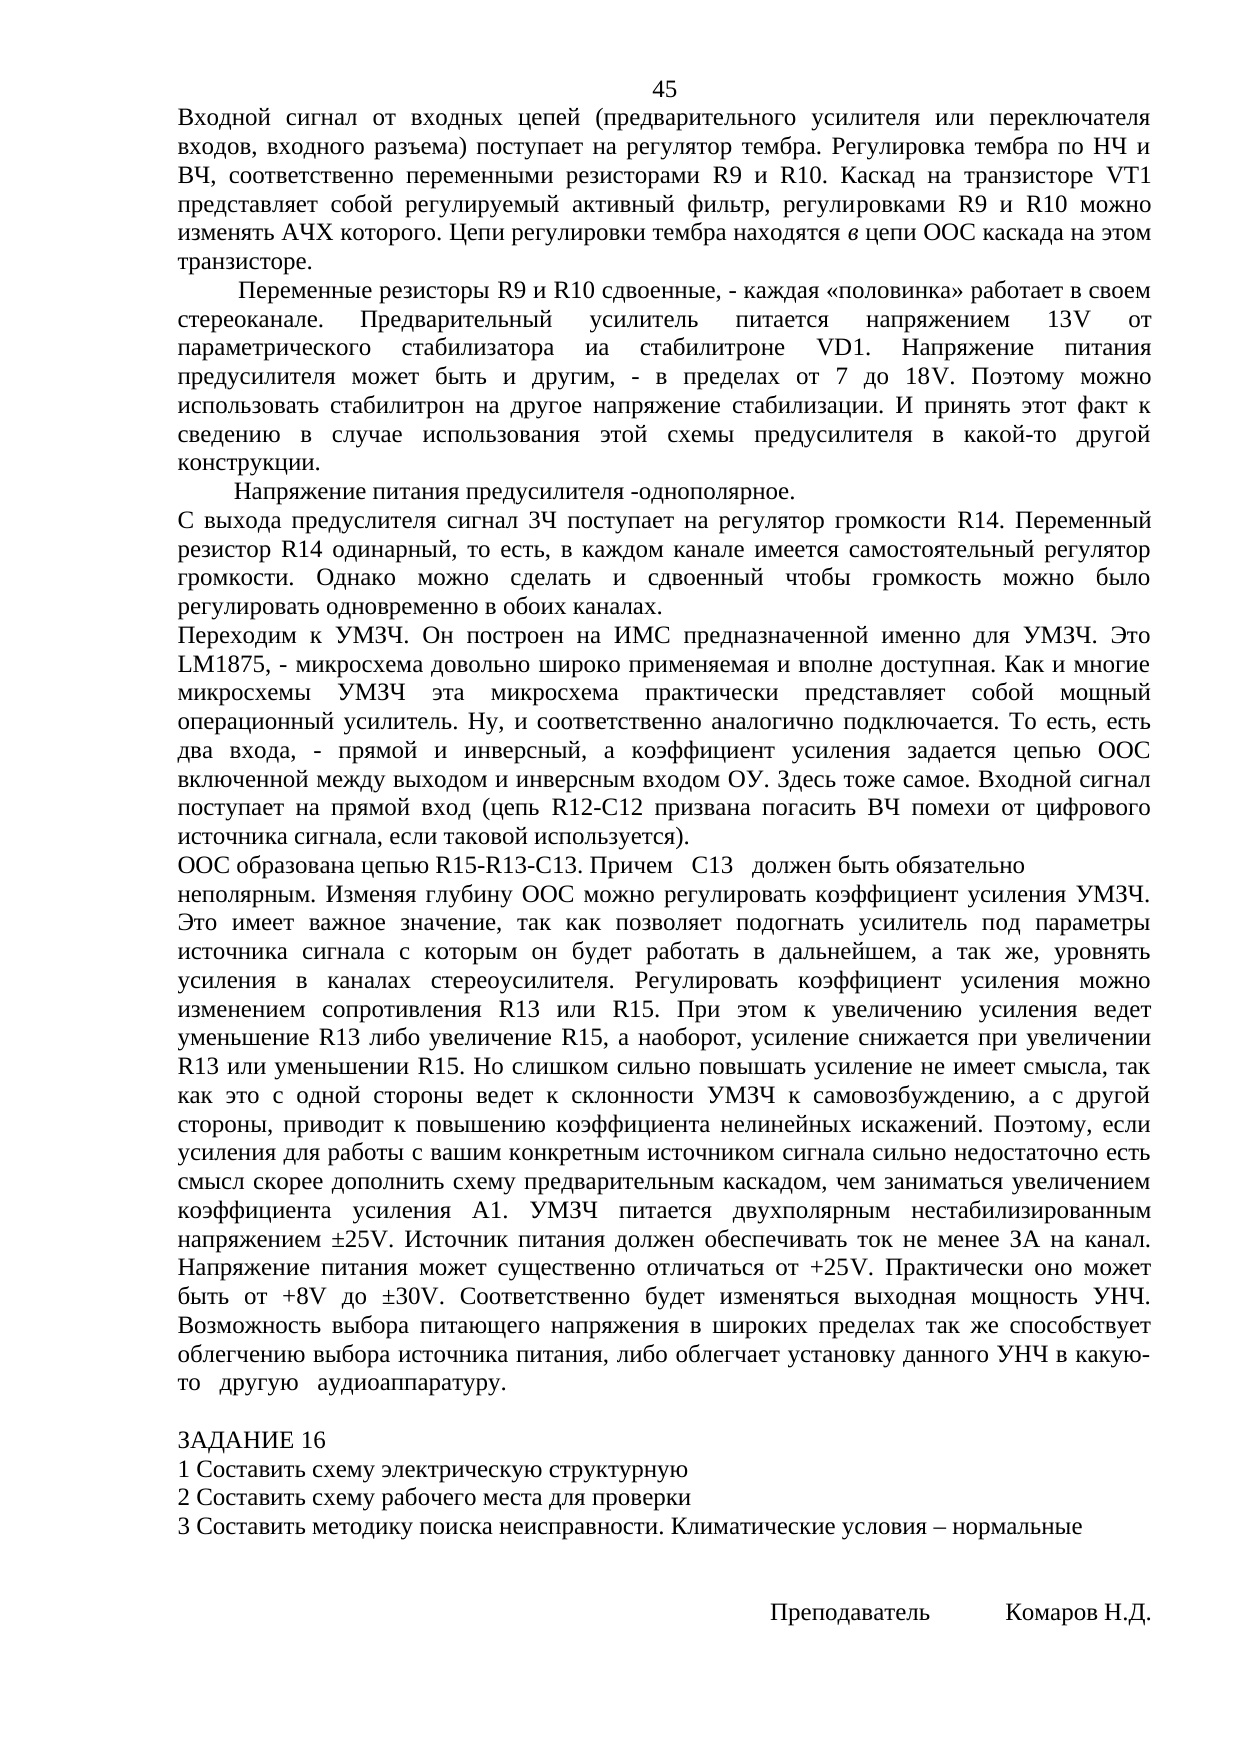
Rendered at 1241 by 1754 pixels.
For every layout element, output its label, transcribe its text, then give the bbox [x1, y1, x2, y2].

text 1 Составить схему электрическую структурную [177, 1454, 1152, 1482]
text С выхода предуслителя сигнал 3Ч поступает на регулятор громкости R14. Переменный резистор R14 одинарный, то есть, в каждом канале имеется самостоятельный регулятор громкости. Однако можно сделать и сдвоенный чтобы громкость можно было регулировать одновременно в обоих каналах. [177, 505, 1152, 620]
text неполярным. Изменяя глубину ООС можно регулировать коэффициент усиления УМЗЧ. Это имеет важное значение, так как позволяет подогнать усилитель под параметры источника сигнала с которым он будет работать в дальнейшем, а так же, уровнять усиления в каналах стереоусилителя. Регулировать коэффициент усиления можно изменением сопротивления R13 или R15. При этом к увеличению усиления ведет уменьшение R13 либо увеличение R15, а наоборот, усиление снижается при увеличении R13 или уменьшении R15. Но слишком сильно повышать усиление не имеет смысла, так как это с одной стороны ведет к склонности УМЗЧ к самовозбуждению, а с другой стороны, приводит к повышению коэффициента нелинейных искажений. Поэтому, если усиления для работы с вашим конкретным источником сигнала сильно недостаточно есть смысл скорее дополнить схему предварительным каскадом, чем заниматься увеличением коэффициента усиления А1. УМЗЧ питается двухполярным нестабилизированным напряжением ±25V. Источник питания должен обеспечивать ток не менее ЗА на канал. Напряжение питания может существенно отличаться от +25V. Практически оно может быть от +8V до ±30V. Соответственно будет изменяться выходная мощность УНЧ. Возможность выбора питающего напряжения в широких пределах так же способствует облегчению выбора источника питания, либо облегчает установку данного УНЧ в какую-то другую аудиоаппаратуру. [177, 879, 1152, 1396]
text Переходим к УМЗЧ. Он построен на ИМС предназначенной именно для УМЗЧ. Это LM1875, - микросхема довольно широко применяемая и вполне доступная. Как и многие микросхемы УМЗЧ эта микросхема практически представляет собой мощный операционный усилитель. Ну, и соответственно аналогично подключается. То есть, есть два входа, - прямой и инверсный, а коэффициент усиления задается цепью ООС включенной между выходом и инверсным входом ОУ. Здесь тоже самое. Входной сигнал поступает на прямой вход (цепь R12-C12 призвана погасить ВЧ помехи от цифрового источника сигнала, если таковой используется). [177, 620, 1152, 850]
text Преподаватель Комаров Н.Д. [177, 1597, 1152, 1626]
text ЗАДАНИЕ 16 [177, 1425, 1152, 1454]
text Переменные резисторы R9 и R10 сдвоенные, - каждая «половинка» работает в своем стереоканале. Предварительный усилитель питается напряжением 13V от параметрического стабилизатора иа стабилитроне VD1. Напряжение питания предусилителя может быть и другим, - в пределах от 7 до 18V. Поэтому можно использовать стабилитрон на другое напряжение стабилизации. И принять этот факт к сведению в случае использования этой схемы предусилителя в какой-то другой конструкции. [177, 275, 1152, 476]
text Входной сигнал от входных цепей (предварительного усилителя или переключателя входов, входного разъема) поступает на регулятор тембра. Регулировка тембра по НЧ и ВЧ, соответственно переменными резисторами R9 и R10. Каскад на транзисторе VT1 представляет собой регулируемый активный фильтр, регулировками R9 и R10 можно изменять АЧХ которого. Цепи регулировки тембра находятся в цепи ООС каскада на этом транзисторе. [177, 102, 1152, 275]
text Напряжение питания предусилителя -однополярное. [177, 476, 1152, 505]
text 3 Составить методику поиска неисправности. Климатические условия – нормальные [177, 1511, 1152, 1540]
text ООС образована цепью R15-R13-C13. Причем С13 должен быть обязательно [177, 850, 1152, 879]
text 2 Составить схему рабочего места для проверки [177, 1482, 1152, 1511]
